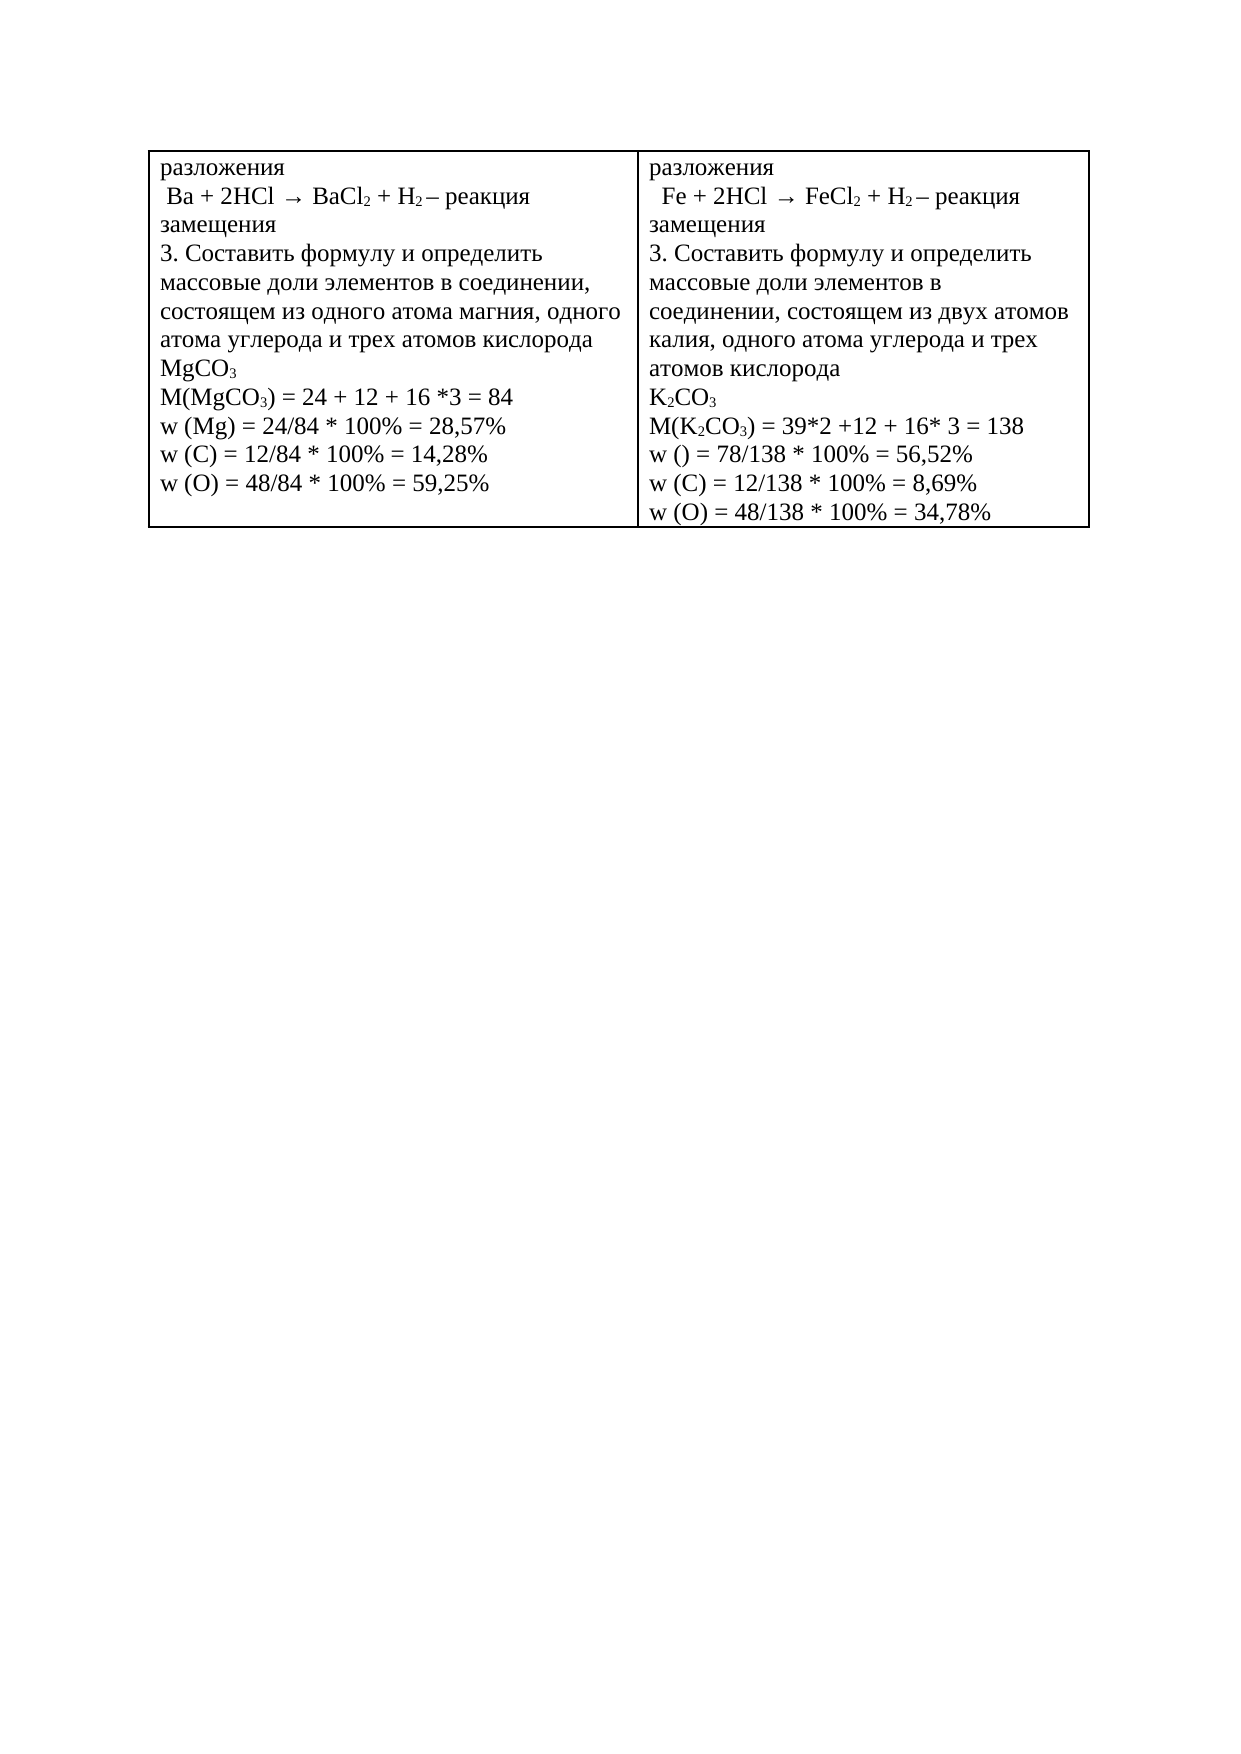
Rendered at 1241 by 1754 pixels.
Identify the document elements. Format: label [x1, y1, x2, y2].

table_header [639, 152, 1088, 526]
table_header [150, 152, 637, 526]
